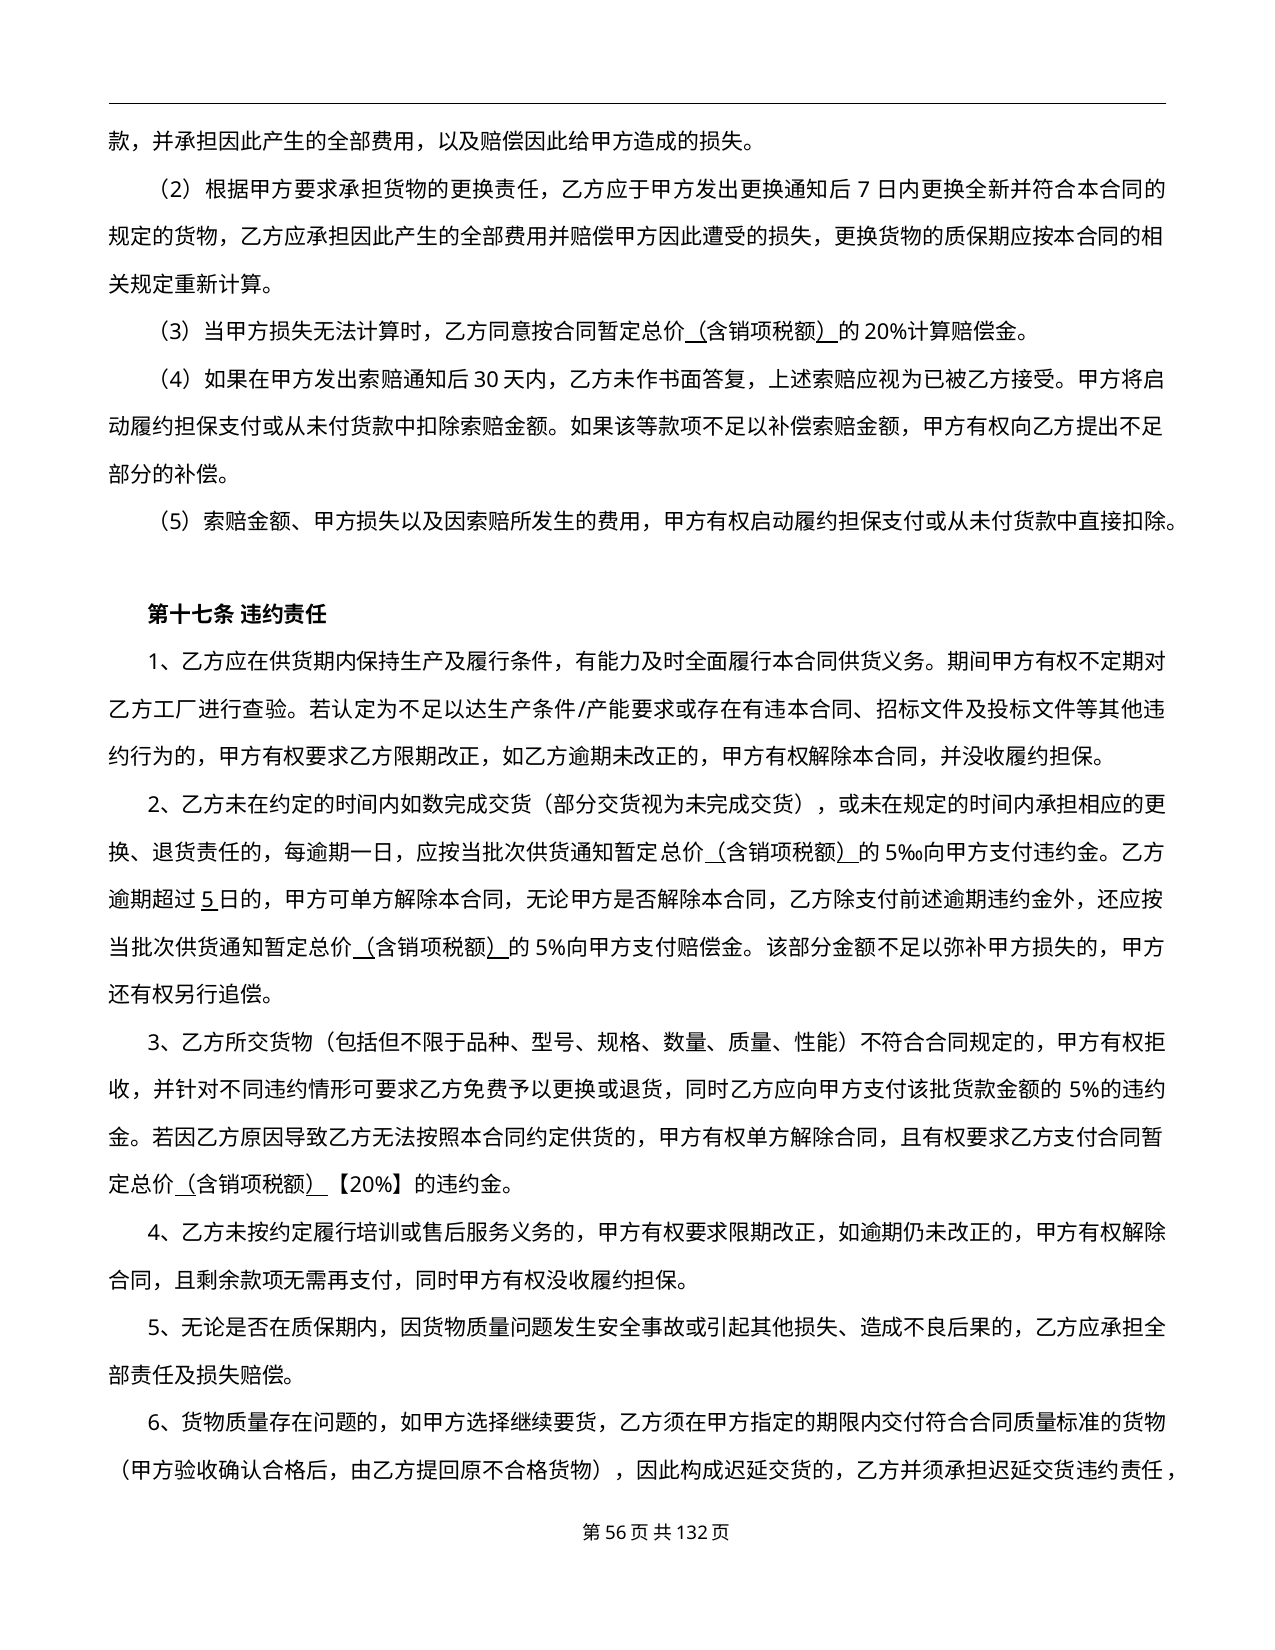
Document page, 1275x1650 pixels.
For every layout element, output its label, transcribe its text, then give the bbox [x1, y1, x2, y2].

text （2）根据甲方要求承担货物的更换责任，乙方应于甲方发出更换通知后 7 日内更换全新并符合本合同的规定的货物，乙方应承担因此产生的全部费用并赔偿甲方因此遭受的损失，更换货物的质保期应按本合同的相关规定重新计算。 [109, 172, 1166, 298]
text 4、乙方未按约定履行培训或售后服务义务的，甲方有权要求限期改正，如逾期仍未改正的，甲方有权解除合同，且剩余款项无需再支付，同时甲方有权没收履约担保。 [109, 1215, 1166, 1294]
text 3、乙方所交货物（包括但不限于品种、型号、规格、数量、质量、性能）不符合合同规定的，甲方有权拒收，并针对不同违约情形可要求乙方免费予以更换或退货，同时乙方应向甲方支付该批货款金额的5%的违约金。若因乙方原因导致乙方无法按照本合同约定供货的，甲方有权单方解除合同，且有权要求乙方支付合同暂定总价（含销项税额）【20%】的违约金。 [109, 1025, 1166, 1199]
text 第十七条 违约责任 [109, 597, 1166, 628]
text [109, 124, 1166, 156]
text （4）如果在甲方发出索赔通知后30天内，乙方未作书面答复，上述索赔应视为已被乙方接受。甲方将启动履约担保支付或从未付货款中扣除索赔金额。如果该等款项不足以补偿索赔金额，甲方有权向乙方提出不足部分的补偿。 [109, 362, 1166, 488]
text （3）当甲方损失无法计算时，乙方同意按合同暂定总价（含销项税额）的20%计算赔偿金。 [109, 314, 1166, 346]
text 2、乙方未在约定的时间内如数完成交货（部分交货视为未完成交货），或未在规定的时间内承担相应的更换、退货责任的，每逾期一日，应按当批次供货通知暂定总价（含销项税额）的5‰向甲方支付违约金。乙方逾期超过5日的，甲方可单方解除本合同，无论甲方是否解除本合同，乙方除支付前述逾期违约金外，还应按当批次供货通知暂定总价（含销项税额）的5%向甲方支付赔偿金。该部分金额不足以弥补甲方损失的，甲方还有权另行追偿。 [109, 787, 1166, 1009]
text （5）索赔金额、甲方损失以及因索赔所发生的费用，甲方有权启动履约担保支付或从未付货款中直接扣除。 [109, 504, 1166, 536]
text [109, 1405, 1166, 1484]
text 5、无论是否在质保期内，因货物质量问题发生安全事故或引起其他损失、造成不良后果的，乙方应承担全部责任及损失赔偿。 [109, 1310, 1166, 1389]
text 1、乙方应在供货期内保持生产及履行条件，有能力及时全面履行本合同供货义务。期间甲方有权不定期对乙方工厂进行查验。若认定为不足以达生产条件/产能要求或存在有违本合同、招标文件及投标文件等其他违约行为的，甲方有权要求乙方限期改正，如乙方逾期未改正的，甲方有权解除本合同，并没收履约担保。 [109, 644, 1166, 771]
